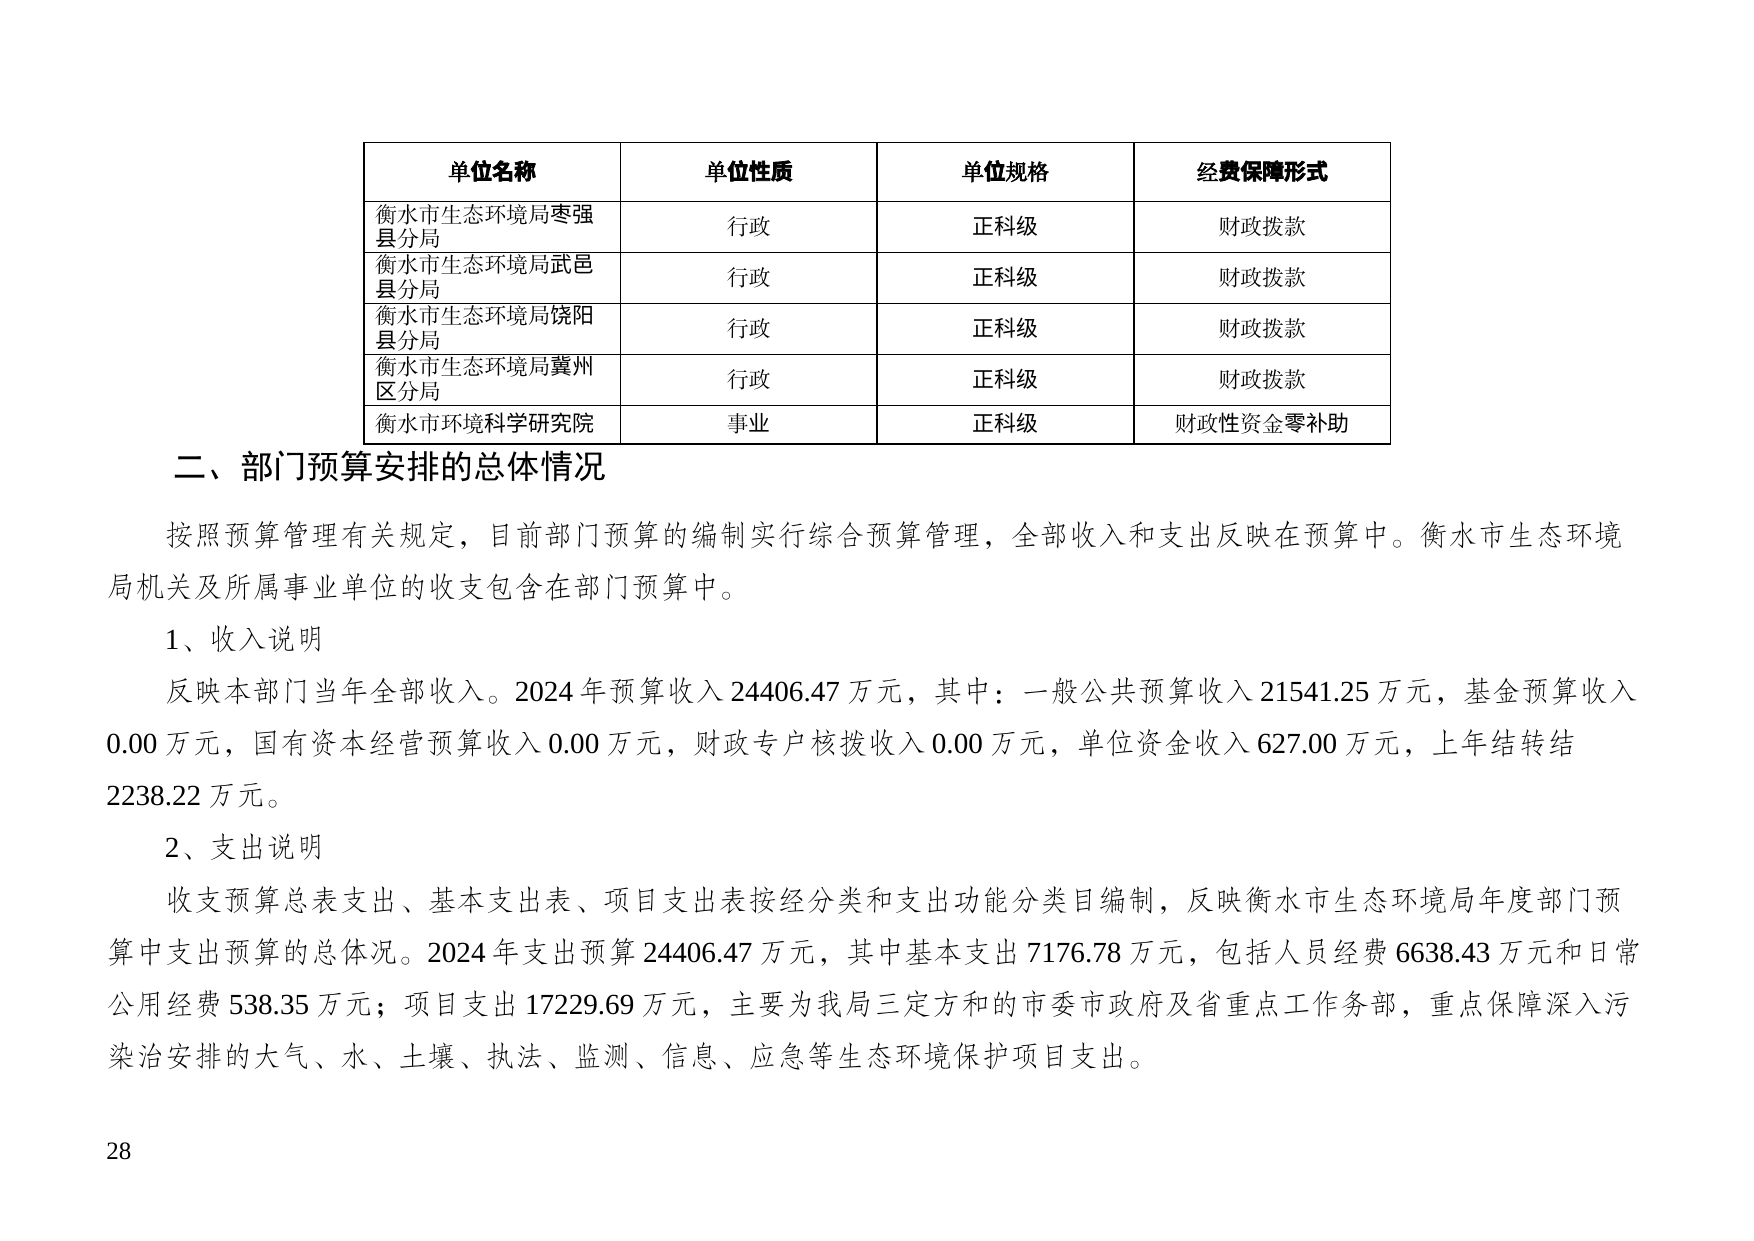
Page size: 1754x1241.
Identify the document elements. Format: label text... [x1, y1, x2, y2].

table_cell 衡水市生态环境局饶阳县分局 [365, 304, 620, 354]
text 2、支出说明 [106, 816, 1648, 868]
text 收支预算总表支出栏、基本支出表、项目支出表按经济分类和支出功能分类科目编制，反映衡水市生态环境局年度部门预算中支出预算的总体情况。2024年支出预算24406.47万元，其中基本支出7176.78万元，包括人员经费6638.43万元和日常公用经费538.35万元；项目支出17229.69万元，主要为围绕我局三定方案和承担的市委市政府及省厅重点工作任务部署，重点保障深入打好打赢污染防治攻坚战安排的大气、水、土壤、执法、监测、信息、应急等生态环境保护项目支出。 [106, 868, 1648, 1077]
table_header 单位性质 [621, 143, 876, 201]
table_cell 衡水市环境科学研究院 [365, 406, 620, 443]
table_header 单位规格 [878, 143, 1133, 201]
table_cell 衡水市生态环境局冀州区分局 [365, 355, 620, 404]
table_header 经费保障形式 [1135, 143, 1390, 201]
table_cell 正科级 [878, 304, 1133, 354]
text 二、部门预算安排的总体情况 [106, 446, 1648, 484]
table_cell 正科级 [878, 406, 1133, 443]
text 按照预算管理有关规定，目前部门预算的编制实行综合预算管理，即全部收入和支出都反映在预算中。衡水市生态环境局机关及所属事业单位的收支包含在部门预算中。 [106, 504, 1648, 608]
table_cell 财政拨款 [1135, 355, 1390, 404]
table_cell 财政拨款 [1135, 253, 1390, 303]
table_cell 衡水市生态环境局武邑县分局 [365, 253, 620, 303]
text 反映本部门当年全部收入。2024年预算收入24406.47万元，其中：一般公共预算收入21541.25万元，基金预算收入0.00万元，国有资本经营预算收入0.00万元，财政专户核拨收入0.00万元，单位资金收入627.00万元，上年结转结余2238.22万元。 [106, 660, 1648, 816]
table_cell 衡水市生态环境局枣强县分局 [365, 202, 620, 252]
table_cell 行政 [621, 253, 876, 303]
table_cell 财政性资金零补助 [1135, 406, 1390, 443]
table_cell 事业 [621, 406, 876, 443]
table_cell 财政拨款 [1135, 304, 1390, 354]
table_cell 正科级 [878, 355, 1133, 404]
table_cell 正科级 [878, 253, 1133, 303]
table_cell 正科级 [878, 202, 1133, 252]
table_header 单位名称 [365, 143, 620, 201]
table_cell 行政 [621, 355, 876, 404]
text 1、收入说明 [106, 608, 1648, 660]
table_cell 行政 [621, 202, 876, 252]
table_cell 行政 [621, 304, 876, 354]
table_cell 财政拨款 [1135, 202, 1390, 252]
